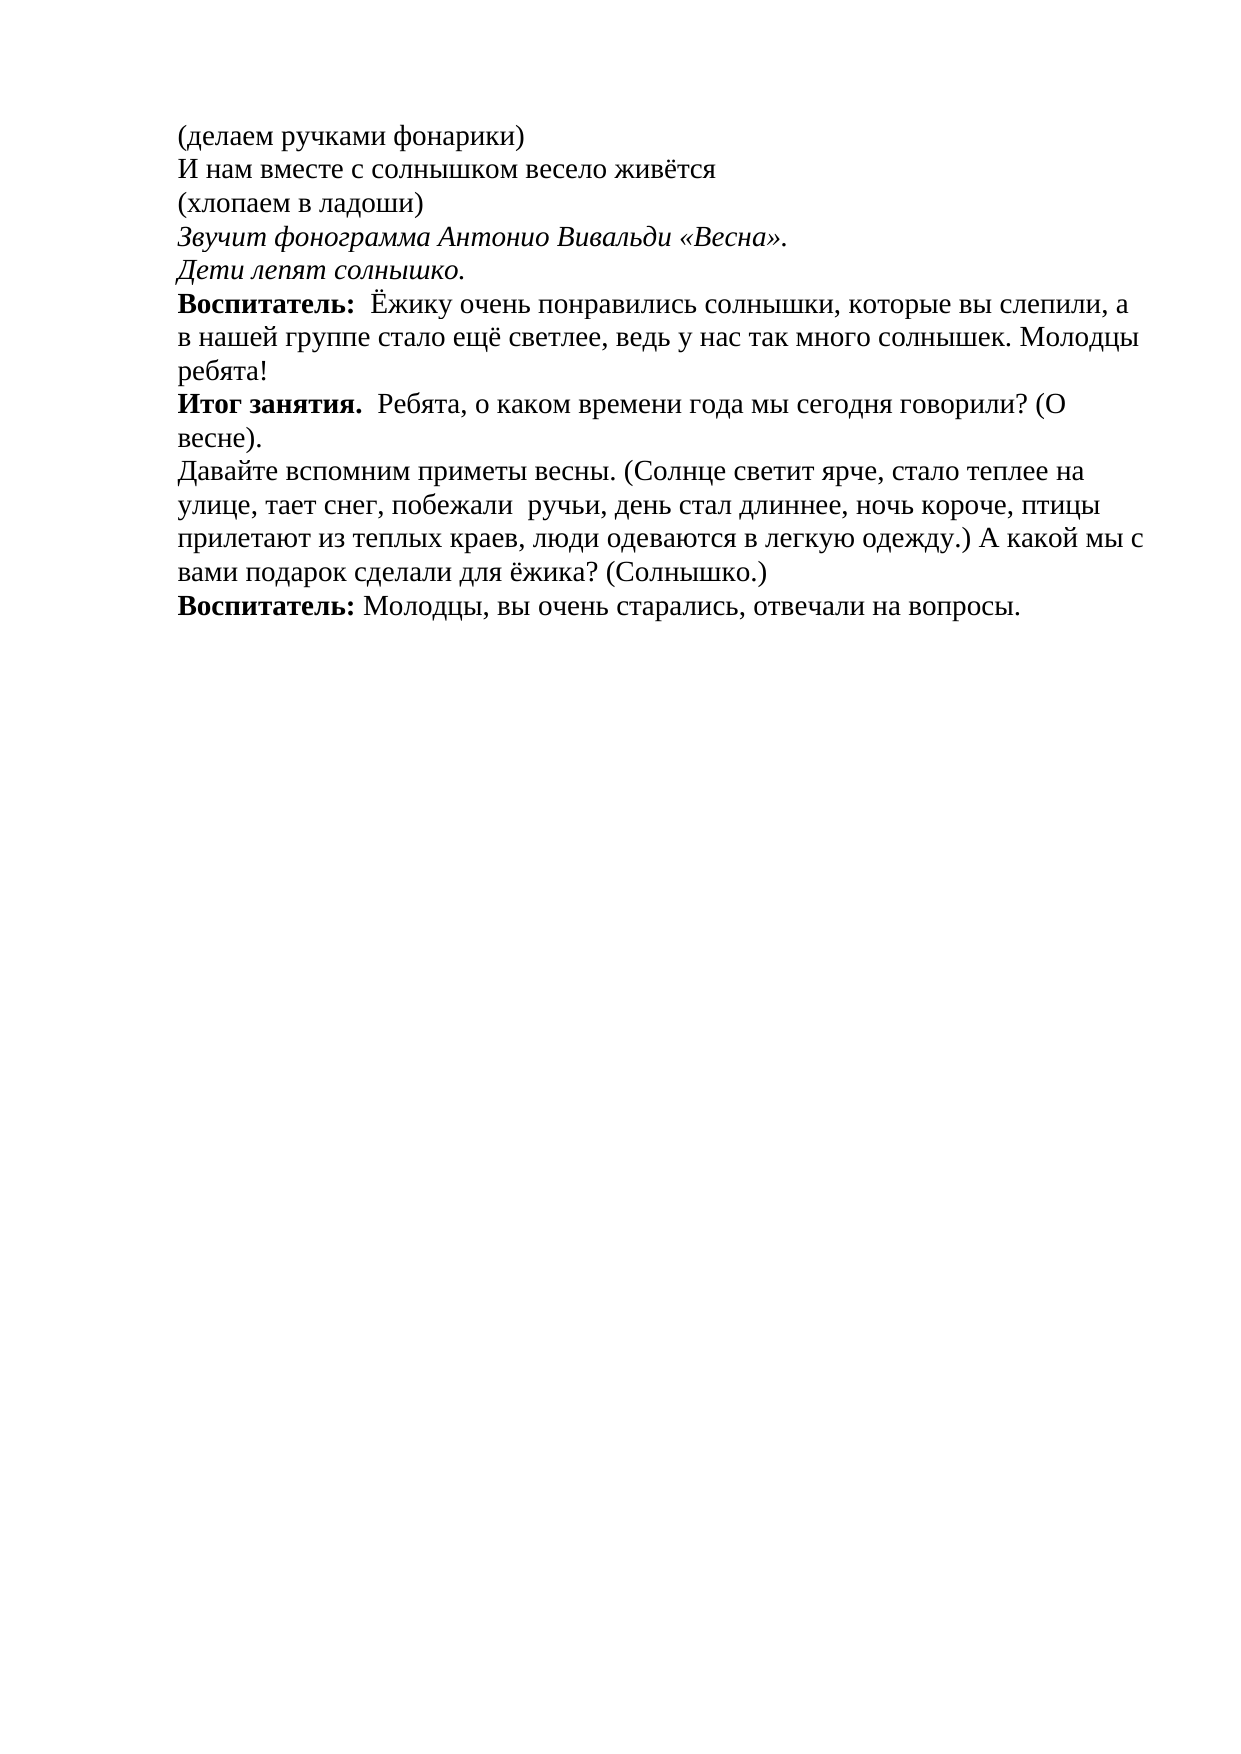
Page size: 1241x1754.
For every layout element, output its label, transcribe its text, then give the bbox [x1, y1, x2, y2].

text Дети лепят солнышко. Воспитатель: Ёжику очень понравились солнышки, которые вы слепили, а в нашей группе стало ещё светлее, ведь у нас так много солнышек. Молодцы ребята! Итог занятия. Ребята, о каком времени года мы сегодня говорили? (О весне). Давайте вспомним приметы весны. (Солнце светит ярче, стало теплее на улице, тает снег, побежали ручьи, день стал длиннее, ночь короче, птицы прилетают из теплых краев, люди одеваются в легкую одежду.) А какой мы с вами подарок сделали для ёжика? (Солнышко.) Воспитатель: Молодцы, вы очень старались, отвечали на вопросы. [177, 252, 1152, 621]
